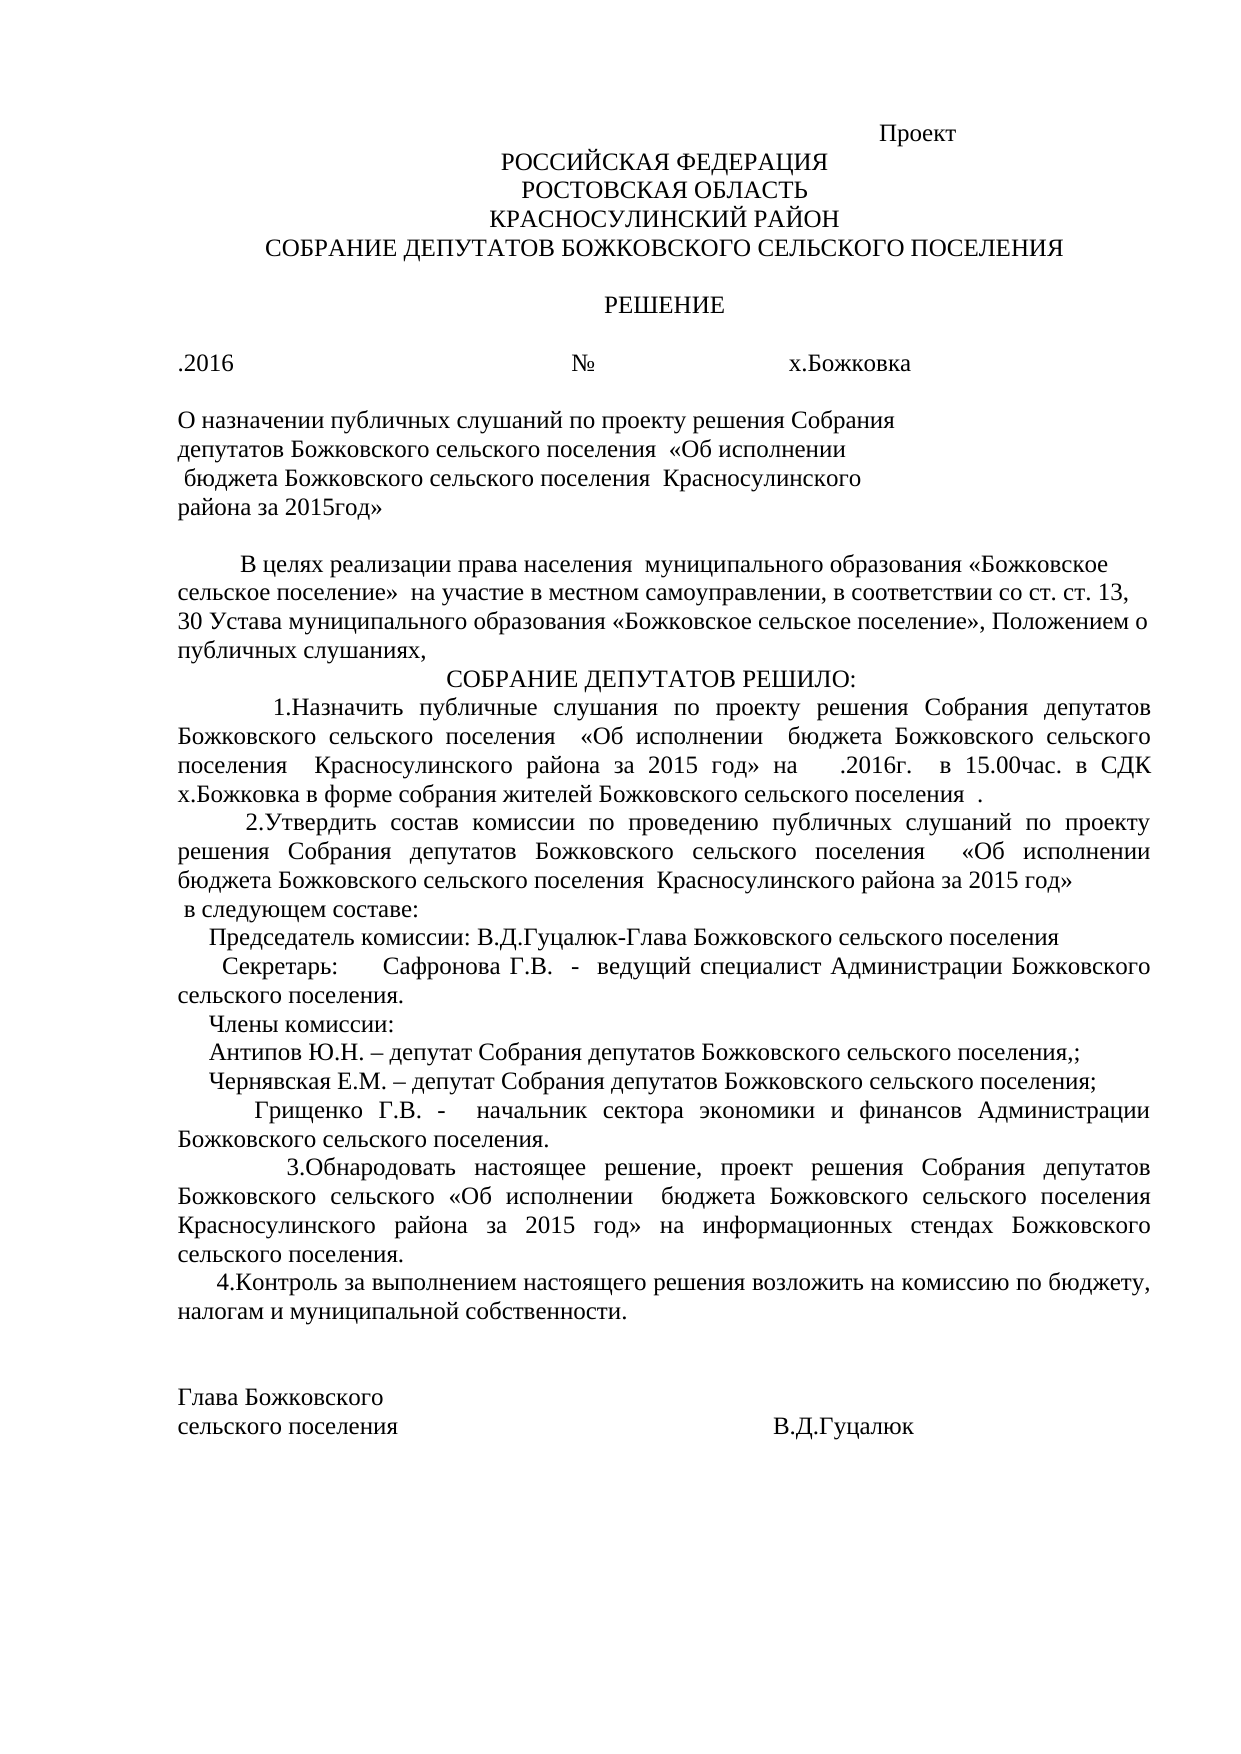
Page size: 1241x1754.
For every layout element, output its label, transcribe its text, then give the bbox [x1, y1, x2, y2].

text сельского поселения В.Д.Гуцалюк [177, 1411, 1152, 1440]
text 4.Контроль за выполнением настоящего решения возложить на комиссию по бюджету, налогам и муниципальной собственности. [177, 1267, 1152, 1325]
text СОБРАНИЕ ДЕПУТАТОВ БОЖКОВСКОГО СЕЛЬСКОГО ПОСЕЛЕНИЯ [177, 233, 1152, 262]
text 3.Обнародовать настоящее решение, проект решения Собрания депутатов Божковского сельского «Об исполнении бюджета Божковского сельского поселения Красносулинского района за 2015 год» на информационных стендах Божковского сельского поселения. [177, 1152, 1152, 1267]
text РЕШЕНИЕ [177, 291, 1152, 319]
text КРАСНОСУЛИНСКИЙ РАЙОН [177, 204, 1152, 233]
text Чернявская Е.М. – депутат Собрания депутатов Божковского сельского поселения; [177, 1066, 1152, 1095]
text депутатов Божковского сельского поселения «Об исполнении [177, 434, 1152, 463]
text Грищенко Г.В. - начальник сектора экономики и финансов Администрации Божковского сельского поселения. [177, 1095, 1152, 1152]
text .2016 № х.Божковка [177, 348, 1152, 377]
text О назначении публичных слушаний по проекту решения Собрания [177, 406, 1152, 434]
text бюджета Божковского сельского поселения Красносулинского [177, 463, 1152, 492]
text СОБРАНИЕ ДЕПУТАТОВ РЕШИЛО: [177, 664, 1152, 692]
text Проект [177, 118, 1152, 147]
text Секретарь: Сафронова Г.В. - ведущий специалист Администрации Божковского сельского поселения. [177, 951, 1152, 1009]
text Председатель комиссии: В.Д.Гуцалюк-Глава Божковского сельского поселения [177, 922, 1152, 951]
text РОСТОВСКАЯ ОБЛАСТЬ [177, 176, 1152, 204]
text Антипов Ю.Н. – депутат Собрания депутатов Божковского сельского поселения,; [177, 1037, 1152, 1066]
text в следующем составе: [177, 894, 1152, 922]
text 2.Утвердить состав комиссии по проведению публичных слушаний по проекту решения Собрания депутатов Божковского сельского поселения «Об исполнении бюджета Божковского сельского поселения Красносулинского района за 2015 год» [177, 807, 1152, 894]
text Глава Божковского [177, 1382, 1152, 1411]
text РОСCИЙСКАЯ ФЕДЕРАЦИЯ [177, 147, 1152, 176]
text района за 2015год» [177, 492, 1152, 521]
text 1.Назначить публичные слушания по проекту решения Собрания депутатов Божковского сельского поселения «Об исполнении бюджета Божковского сельского поселения Красносулинского района за 2015 год» на .2016г. в 15.00час. в СДК х.Божковка в форме собрания жителей Божковского сельского поселения . [177, 692, 1152, 807]
text Члены комиссии: [177, 1009, 1152, 1037]
text В целях реализации права населения муниципального образования «Божковское сельское поселение» на участие в местном самоуправлении, в соответствии со ст. ст. 13, 30 Устава муниципального образования «Божковское сельское поселение», Положением о публичных слушаниях, [177, 549, 1152, 664]
